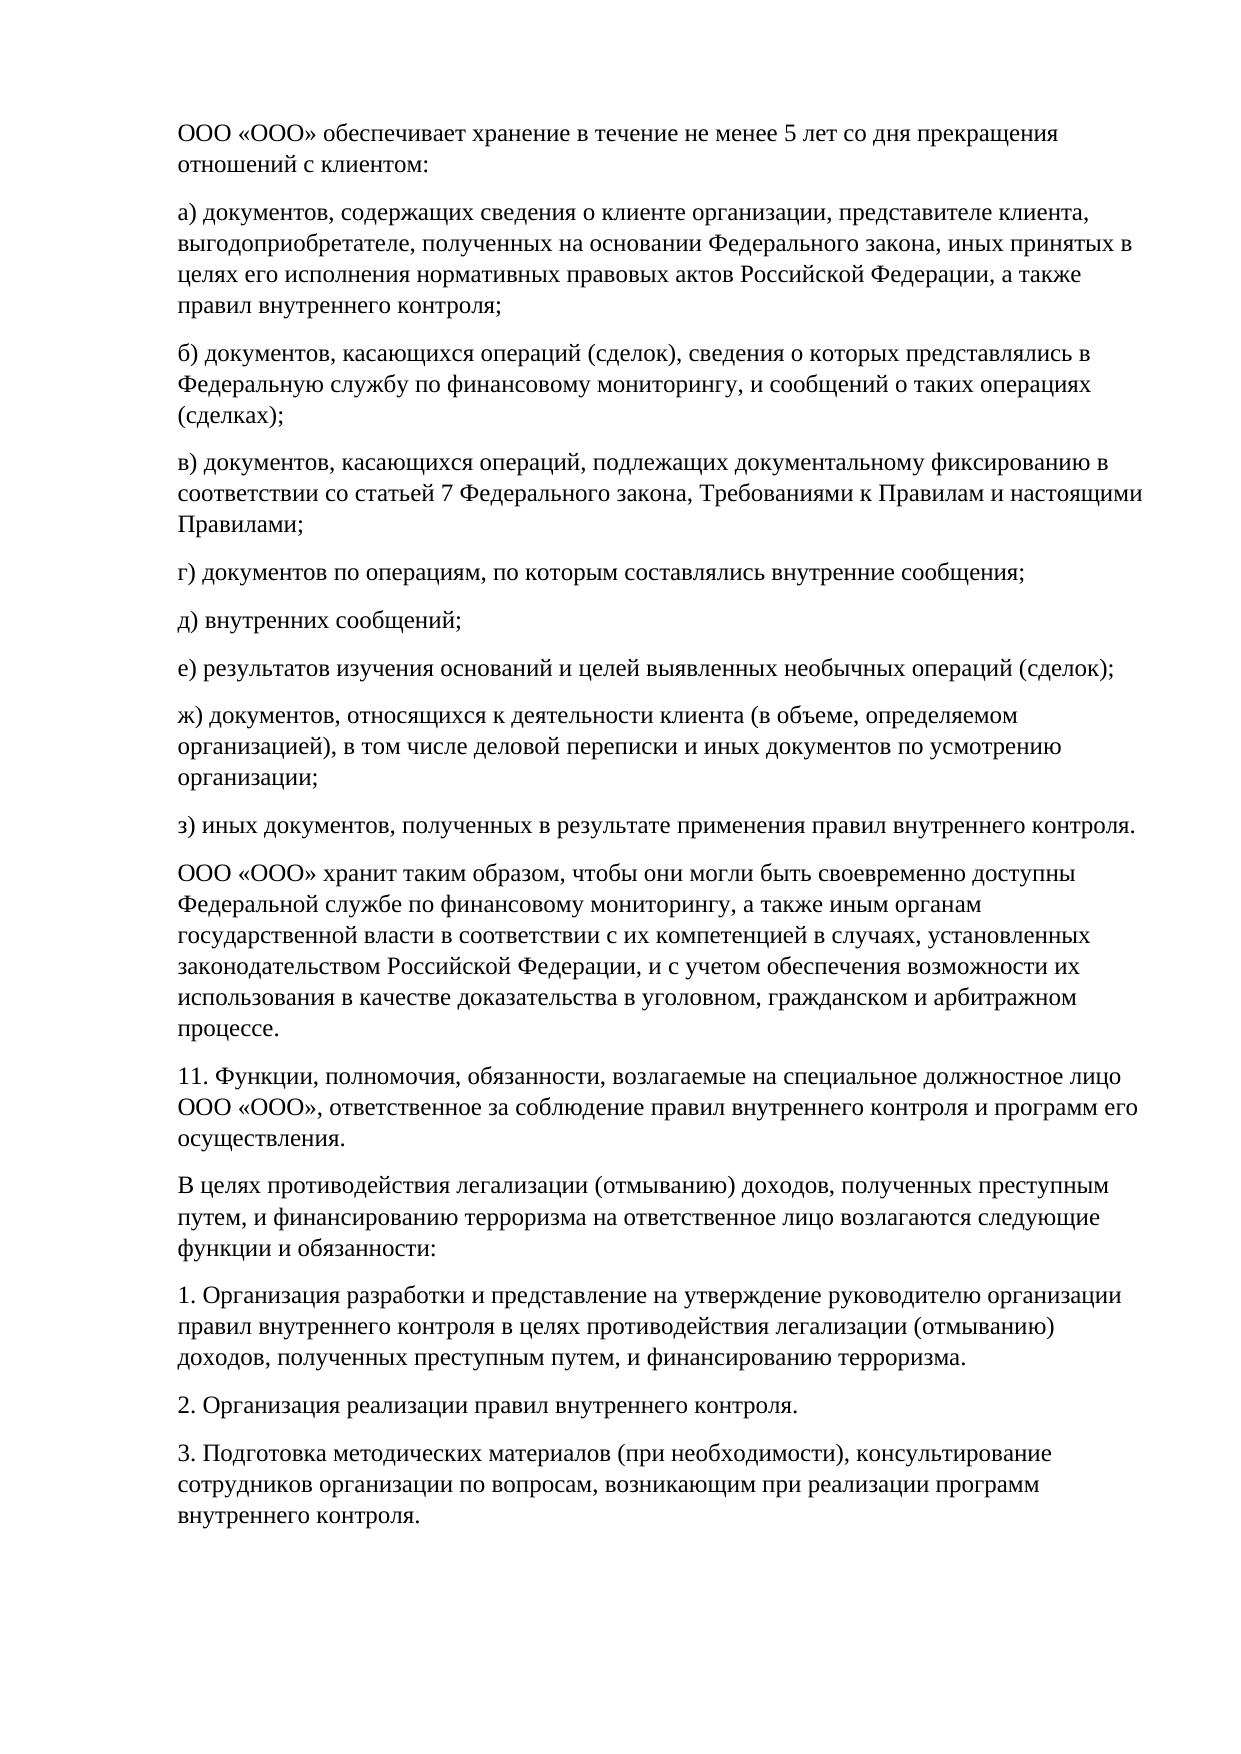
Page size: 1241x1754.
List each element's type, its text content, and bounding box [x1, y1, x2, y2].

text ж) документов, относящихся к деятельности клиента (в объеме, определяемом организацией), в том числе деловой переписки и иных документов по усмотрению организации; [177, 700, 1152, 791]
text а) документов, содержащих сведения о клиенте организации, представителе клиента, выгодоприобретателе, полученных на основании Федерального закона, иных принятых в целях его исполнения нормативных правовых актов Российской Федерации, а также правил внутреннего контроля; [177, 197, 1152, 319]
text б) документов, касающихся операций (сделок), сведения о которых представлялись в Федеральную службу по финансовому мониторингу, и сообщений о таких операциях (сделках); [177, 338, 1152, 428]
text В целях противодействия легализации (отмыванию) доходов, полученных преступным путем, и финансированию терроризма на ответственное лицо возлагаются следующие функции и обязанности: [177, 1171, 1152, 1261]
text 11. Функции, полномочия, обязанности, возлагаемые на специальное должностное лицо ООО «ООО», ответственное за соблюдение правил внутреннего контроля и программ его осуществления. [177, 1061, 1152, 1152]
text д) внутренних сообщений; [177, 605, 1152, 634]
text г) документов по операциям, по которым составлялись внутренние сообщения; [177, 557, 1152, 586]
text 2. Организация реализации правил внутреннего контроля. [177, 1390, 1152, 1419]
text ООО «ООО» хранит таким образом, чтобы они могли быть своевременно доступны Федеральной службе по финансовому мониторингу, а также иным органам государственной власти в соответствии с их компетенцией в случаях, установленных законодательством Российской Федерации, и с учетом обеспечения возможности их использования в качестве доказательства в уголовном, гражданском и арбитражном процессе. [177, 858, 1152, 1042]
text в) документов, касающихся операций, подлежащих документальному фиксированию в соответствии со статьей 7 Федерального закона, Требованиями к Правилам и настоящими Правилами; [177, 447, 1152, 538]
text е) результатов изучения оснований и целей выявленных необычных операций (сделок); [177, 653, 1152, 681]
text 1. Организация разработки и представление на утверждение руководителю организации правил внутреннего контроля в целях противодействия легализации (отмыванию) доходов, полученных преступным путем, и финансированию терроризма. [177, 1280, 1152, 1371]
text ООО «ООО» обеспечивает хранение в течение не менее 5 лет со дня прекращения отношений с клиентом: [177, 118, 1152, 178]
text 3. Подготовка методических материалов (при необходимости), консультирование сотрудников организации по вопросам, возникающим при реализации программ внутреннего контроля. [177, 1438, 1152, 1529]
text з) иных документов, полученных в результате применения правил внутреннего контроля. [177, 810, 1152, 839]
